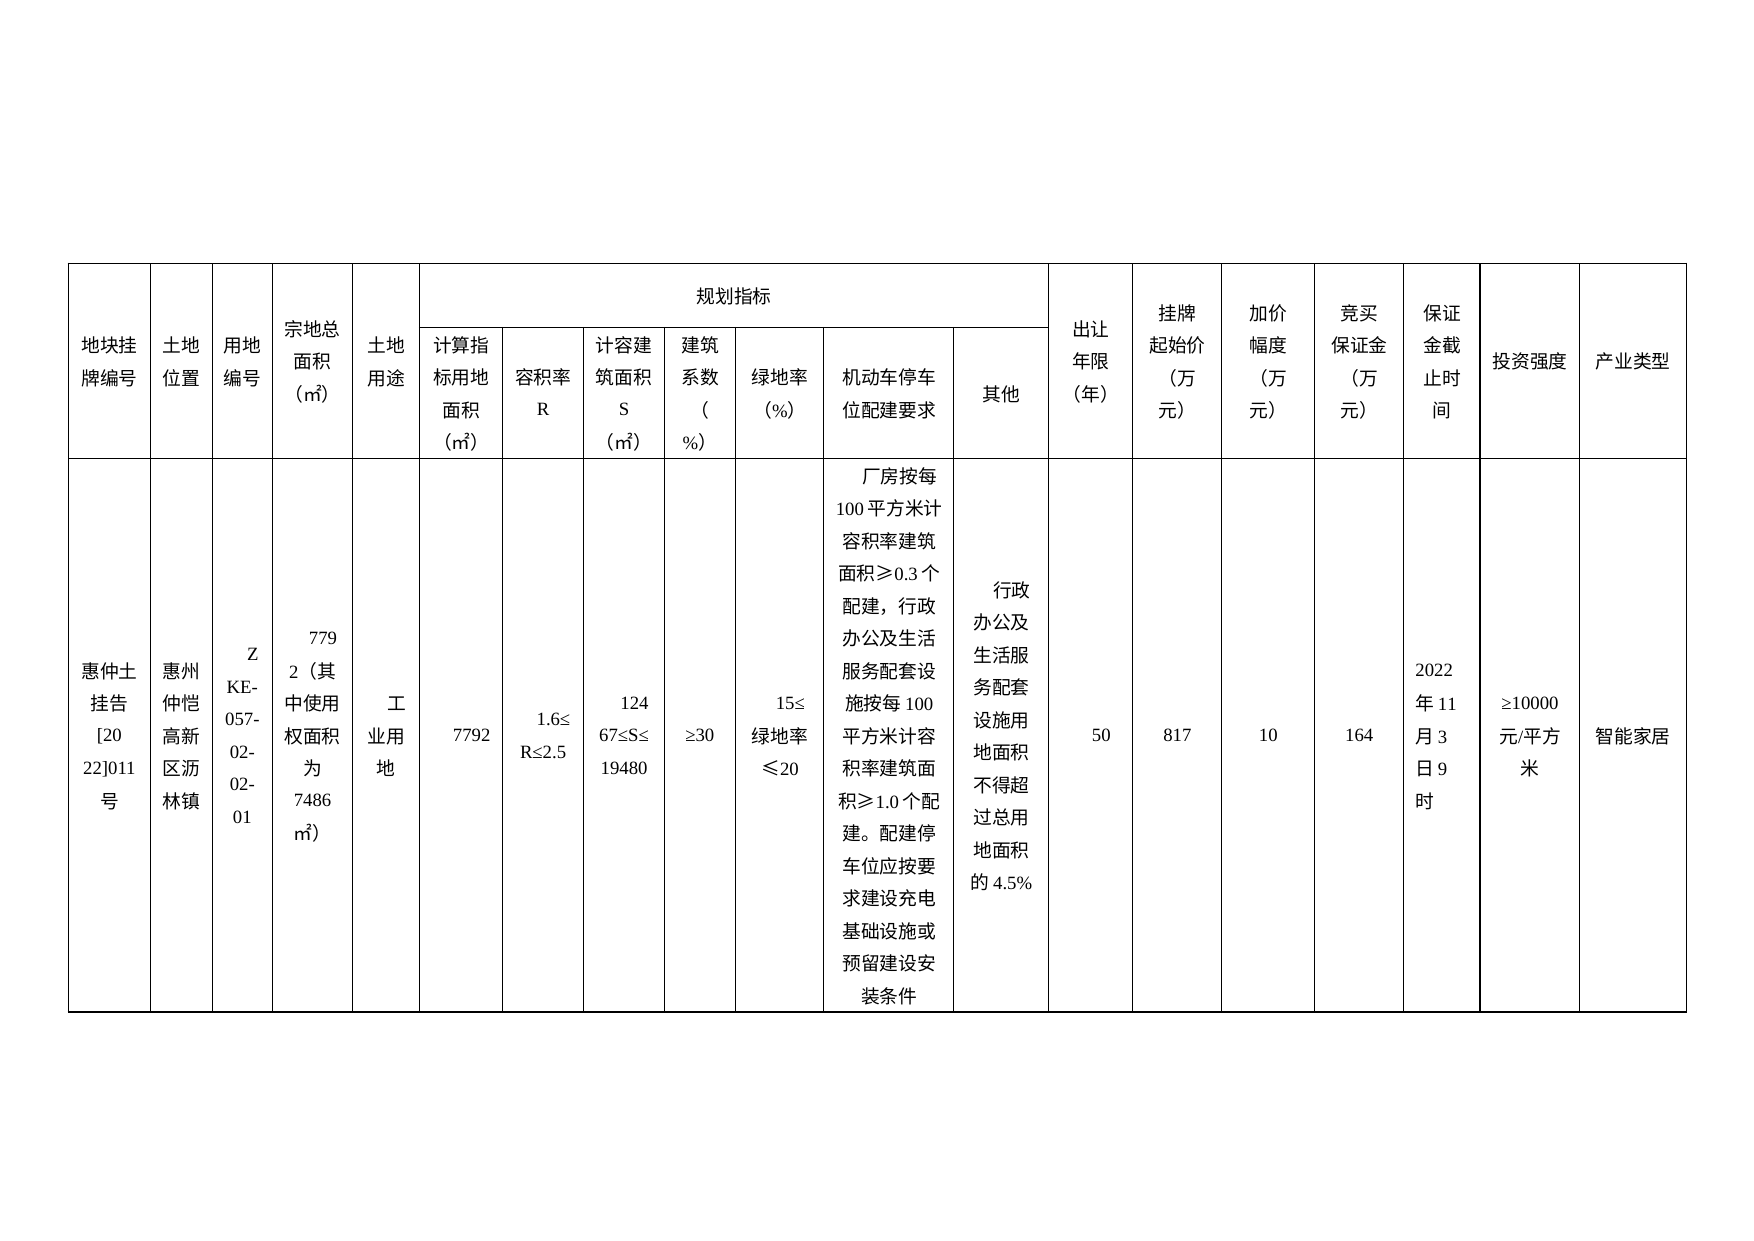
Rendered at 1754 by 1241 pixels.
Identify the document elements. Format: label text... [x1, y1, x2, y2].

table_cell 12467≤S≤19480 [584, 459, 664, 1011]
table_cell 计容建筑面积S（㎡） [584, 328, 664, 458]
table_cell 惠州仲恺高新区沥林镇 [151, 459, 212, 1011]
table_cell 7792（其中使用权面积为7486㎡） [273, 459, 352, 1011]
table_cell 50 [1049, 459, 1132, 1011]
table_cell ZKE-057-02-02-01 [213, 459, 272, 1011]
table_cell 惠仲土挂告[2022]011号 [69, 459, 150, 1011]
table_header 土地 用途 [353, 264, 419, 458]
table_cell 工业用地 [353, 459, 419, 1011]
table_header 宗地总面积（㎡） [273, 264, 352, 458]
table_header 竞买 保证金 （万元） [1315, 264, 1403, 458]
table_cell 绿地率（%） [736, 328, 823, 458]
table_header 用地 编号 [213, 264, 272, 458]
table_header 地块挂牌编号 [69, 264, 150, 458]
table_cell 容积率R [503, 328, 583, 458]
table_cell ≥10000 元/平方米 [1481, 459, 1579, 1011]
table_header 投资强度 [1481, 264, 1579, 458]
table_cell 1.6≤R≤2.5 [503, 459, 583, 1011]
table_header 产业类型 [1580, 264, 1686, 458]
table_header 保证金截止时间 [1404, 264, 1479, 458]
table_cell 厂房按每100平方米计容积率建筑面积≥0.3个配建，行政办公及生活服务配套设施按每100平方米计容积率建筑面积≥1.0个配建。配建停车位应按要求建设充电基础设施或预留建设安装条件 [824, 459, 953, 1011]
table_cell 机动车停车位配建要求 [824, 328, 953, 458]
table_header 规划指标 [420, 264, 1048, 327]
table_cell 10 [1222, 459, 1314, 1011]
table_cell 164 [1315, 459, 1403, 1011]
table_header 加价 幅度 （万元） [1222, 264, 1314, 458]
table_cell 建筑系数（%） [665, 328, 735, 458]
table_cell 7792 [420, 459, 502, 1011]
table_cell 智能家居 [1580, 459, 1686, 1011]
table_cell 其他 [954, 328, 1048, 458]
table_cell 817 [1133, 459, 1221, 1011]
table_cell 15≤绿地率≤20 [736, 459, 823, 1011]
table_cell 2022年11月3日9时 [1404, 459, 1479, 1011]
table_cell 行政办公及生活服务配套设施用地面积不得超过总用地面积的4.5% [954, 459, 1048, 1011]
table_cell ≥30 [665, 459, 735, 1011]
table_header 出让 年限（年） [1049, 264, 1132, 458]
table_header 土地 位置 [151, 264, 212, 458]
table_cell 计算指标用地面积（㎡） [420, 328, 502, 458]
table_header 挂牌 起始价 （万元） [1133, 264, 1221, 458]
